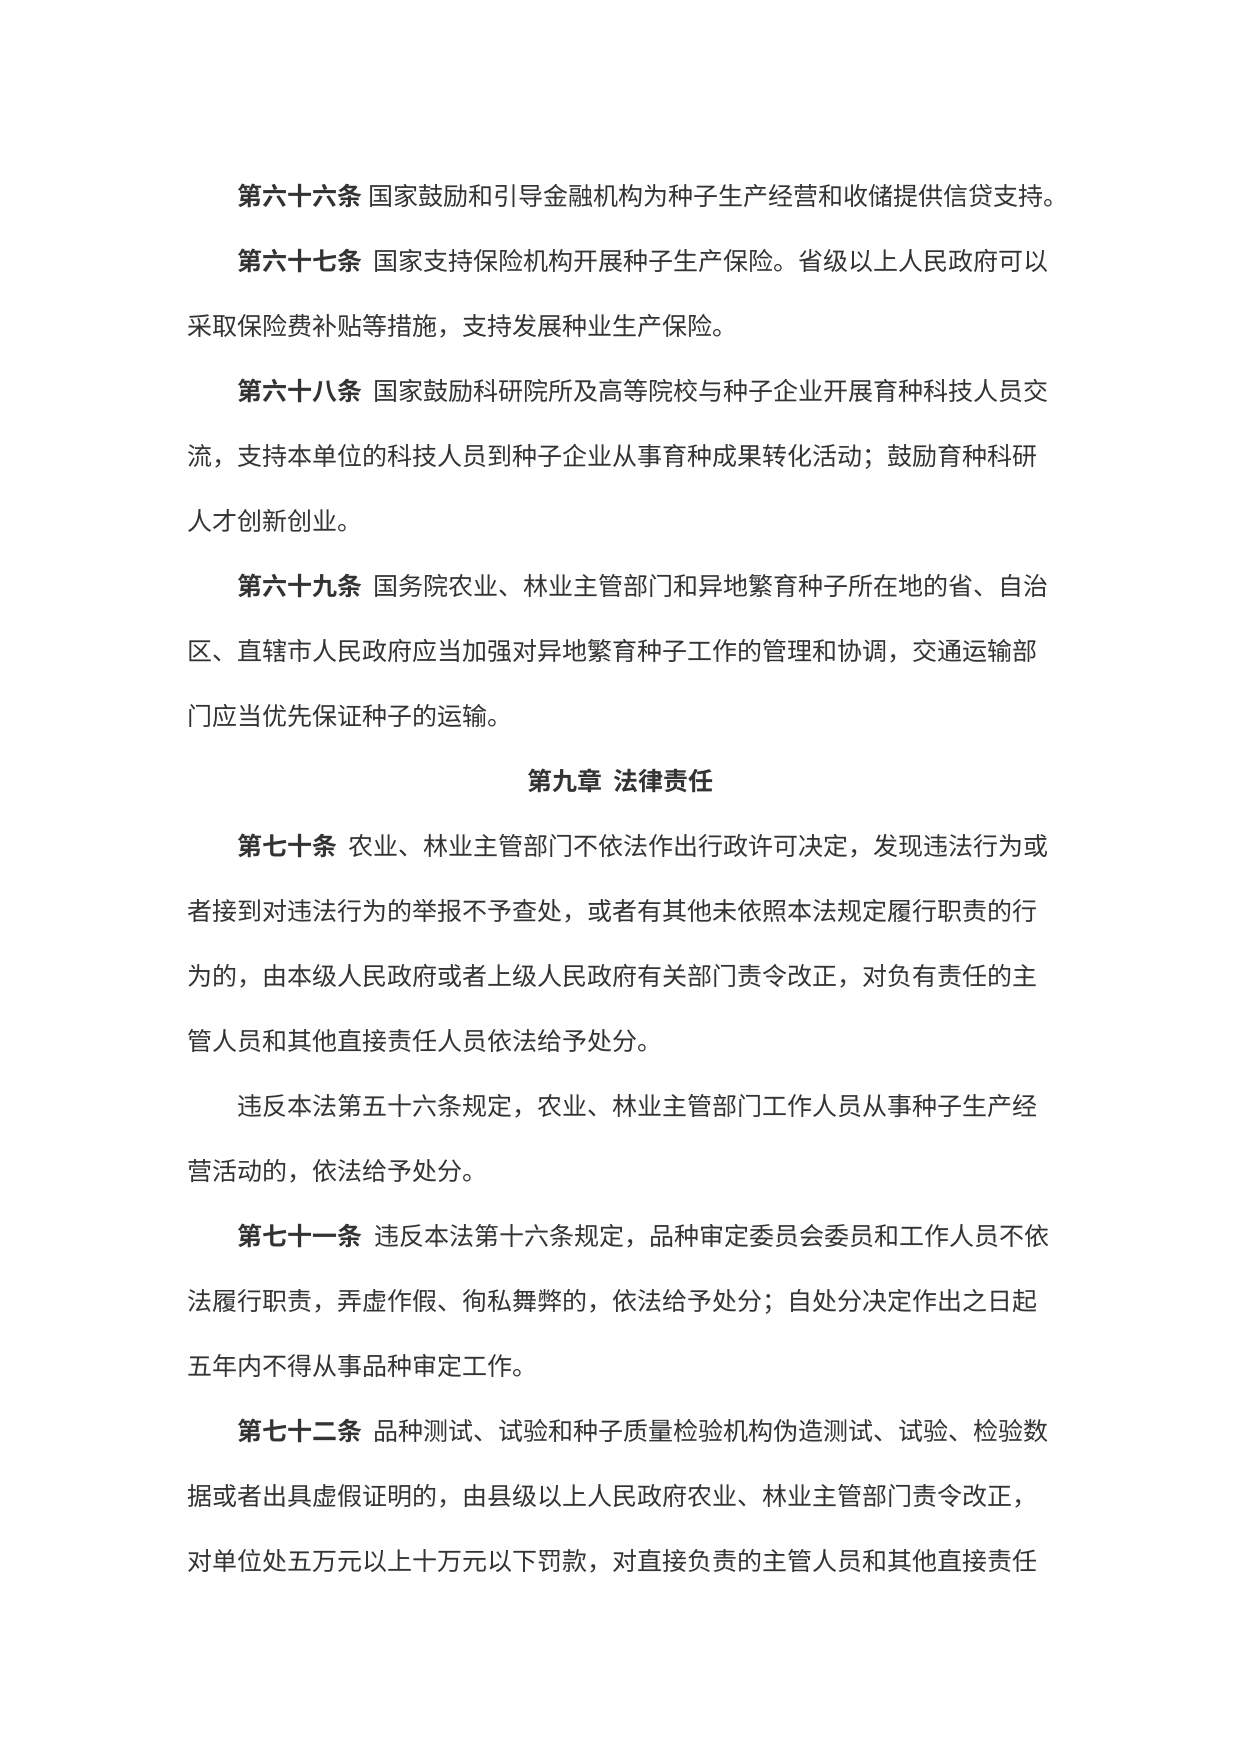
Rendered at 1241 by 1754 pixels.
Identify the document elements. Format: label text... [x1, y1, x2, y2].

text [187, 1397, 1053, 1592]
text 第九章 法律责任 [187, 747, 1053, 812]
text 违反本法第五十六条规定，农业、林业主管部门工作人员从事种子生产经营活动的，依法给予处分。 [187, 1072, 1053, 1202]
text 第七十条 农业、林业主管部门不依法作出行政许可决定，发现违法行为或者接到对违法行为的举报不予查处，或者有其他未依照本法规定履行职责的行为的，由本级人民政府或者上级人民政府有关部门责令改正，对负有责任的主管人员和其他直接责任人员依法给予处分。 [187, 812, 1053, 1072]
text 第六十九条 国务院农业、林业主管部门和异地繁育种子所在地的省、自治区、直辖市人民政府应当加强对异地繁育种子工作的管理和协调，交通运输部门应当优先保证种子的运输。 [187, 552, 1053, 747]
text 第六十七条 国家支持保险机构开展种子生产保险。省级以上人民政府可以采取保险费补贴等措施，支持发展种业生产保险。 [187, 227, 1053, 357]
text 第六十八条 国家鼓励科研院所及高等院校与种子企业开展育种科技人员交流，支持本单位的科技人员到种子企业从事育种成果转化活动；鼓励育种科研人才创新创业。 [187, 357, 1053, 552]
text 第六十六条 国家鼓励和引导金融机构为种子生产经营和收储提供信贷支持。 [187, 162, 1053, 227]
text 第七十一条 违反本法第十六条规定，品种审定委员会委员和工作人员不依法履行职责，弄虚作假、徇私舞弊的，依法给予处分；自处分决定作出之日起五年内不得从事品种审定工作。 [187, 1202, 1053, 1397]
